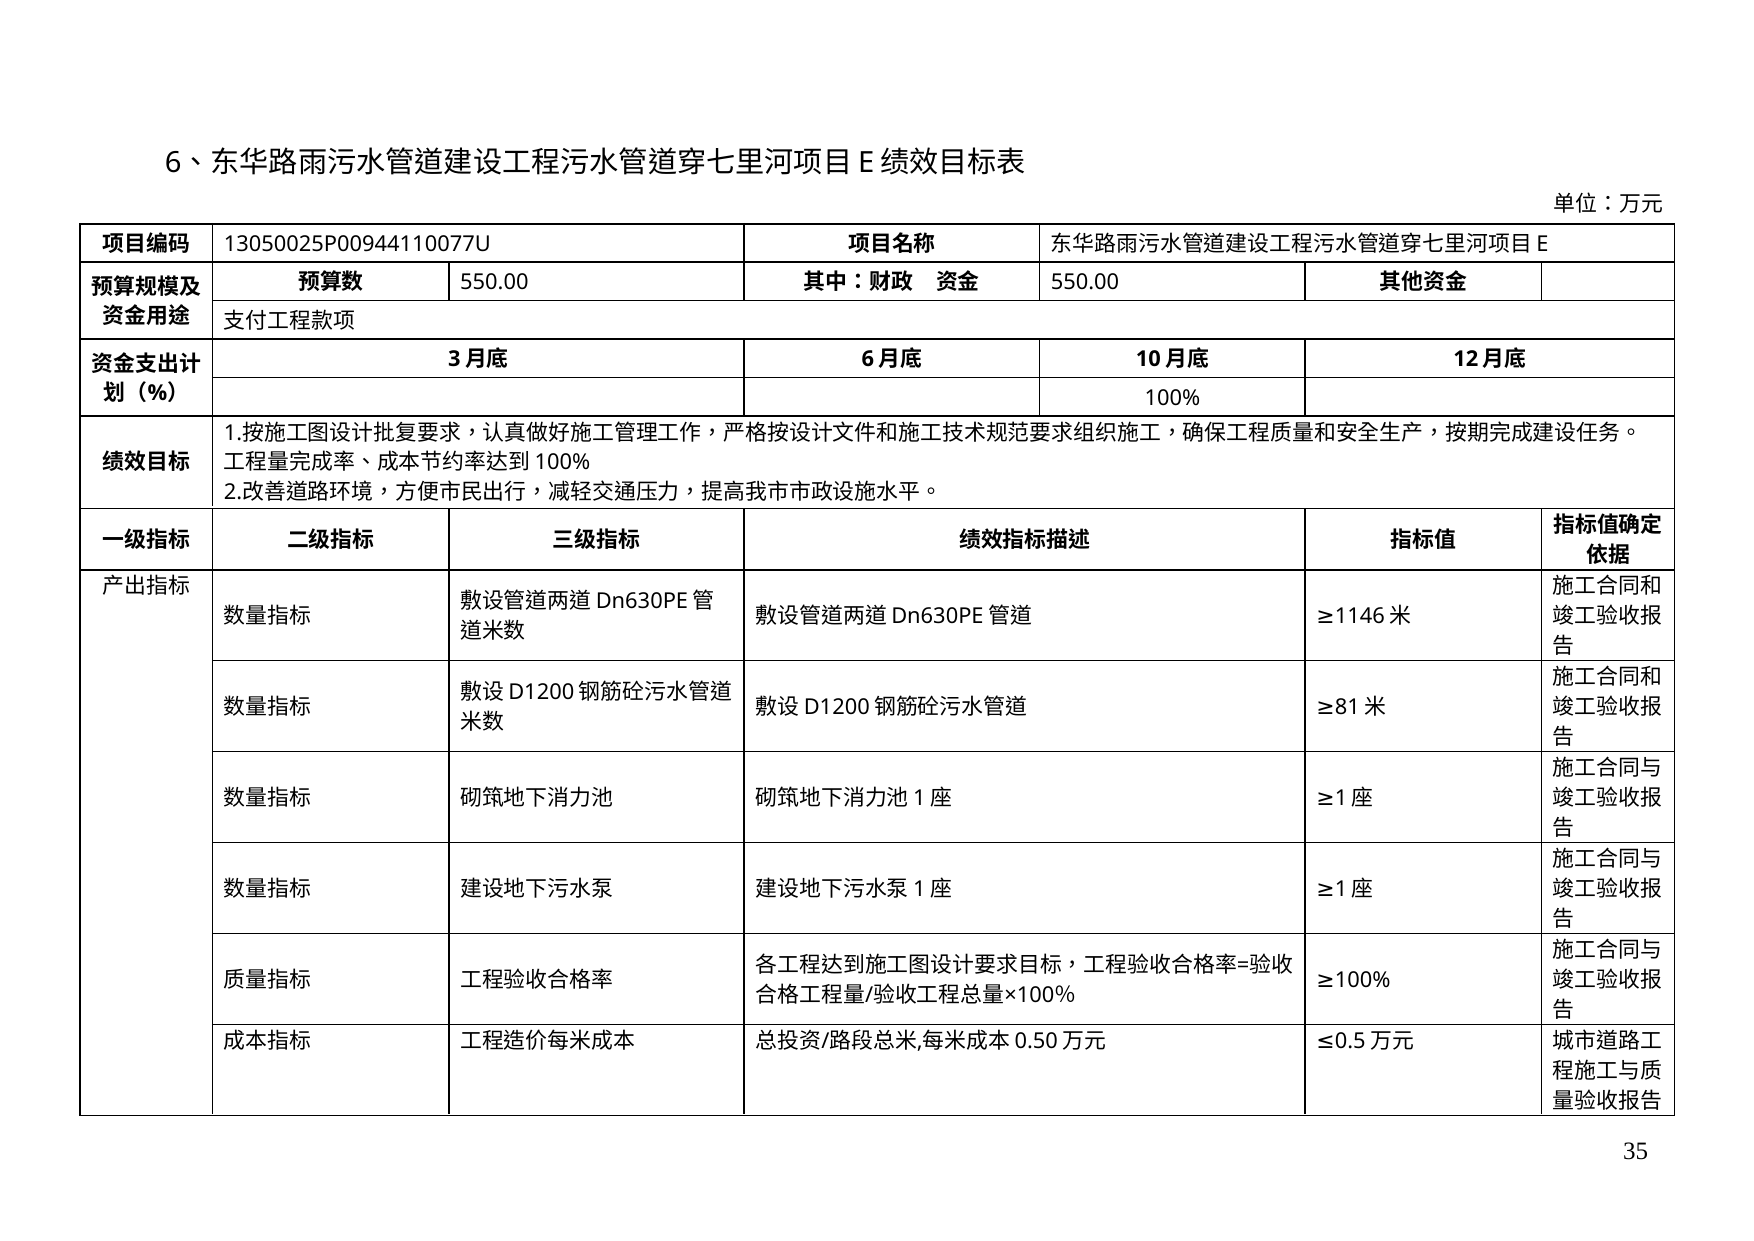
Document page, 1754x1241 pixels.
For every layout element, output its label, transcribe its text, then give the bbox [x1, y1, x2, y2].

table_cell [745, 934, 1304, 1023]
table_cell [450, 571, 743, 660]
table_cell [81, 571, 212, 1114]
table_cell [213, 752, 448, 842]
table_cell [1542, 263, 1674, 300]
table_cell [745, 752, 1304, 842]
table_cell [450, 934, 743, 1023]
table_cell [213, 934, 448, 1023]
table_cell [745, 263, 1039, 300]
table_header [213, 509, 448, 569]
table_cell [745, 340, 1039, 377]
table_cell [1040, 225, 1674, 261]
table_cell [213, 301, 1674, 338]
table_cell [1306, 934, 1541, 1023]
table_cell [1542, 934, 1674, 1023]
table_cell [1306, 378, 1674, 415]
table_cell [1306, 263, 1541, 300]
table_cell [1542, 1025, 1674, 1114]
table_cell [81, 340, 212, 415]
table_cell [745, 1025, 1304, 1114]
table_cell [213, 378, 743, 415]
text 6、东华路雨污水管道建设工程污水管道穿七里河项目E绩效目标表 [106, 142, 1648, 181]
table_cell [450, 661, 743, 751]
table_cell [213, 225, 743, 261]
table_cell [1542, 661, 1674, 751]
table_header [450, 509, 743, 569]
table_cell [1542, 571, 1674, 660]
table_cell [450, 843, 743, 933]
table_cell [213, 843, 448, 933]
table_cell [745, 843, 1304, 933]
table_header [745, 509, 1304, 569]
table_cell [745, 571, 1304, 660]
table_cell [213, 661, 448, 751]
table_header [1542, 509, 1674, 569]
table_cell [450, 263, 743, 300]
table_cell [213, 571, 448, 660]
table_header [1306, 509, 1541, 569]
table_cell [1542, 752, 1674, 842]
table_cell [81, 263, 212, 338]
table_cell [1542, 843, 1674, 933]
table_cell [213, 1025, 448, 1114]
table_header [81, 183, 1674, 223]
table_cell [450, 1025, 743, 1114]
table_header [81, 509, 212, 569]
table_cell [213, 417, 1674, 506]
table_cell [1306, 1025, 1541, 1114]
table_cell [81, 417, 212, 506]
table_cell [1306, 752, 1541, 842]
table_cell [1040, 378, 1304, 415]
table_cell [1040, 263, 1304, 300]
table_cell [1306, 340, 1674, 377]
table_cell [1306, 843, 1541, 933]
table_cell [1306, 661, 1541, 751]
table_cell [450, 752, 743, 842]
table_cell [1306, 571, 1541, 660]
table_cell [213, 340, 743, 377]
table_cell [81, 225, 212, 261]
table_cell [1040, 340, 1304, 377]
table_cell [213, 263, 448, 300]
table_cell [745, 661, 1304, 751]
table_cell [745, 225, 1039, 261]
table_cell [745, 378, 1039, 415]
